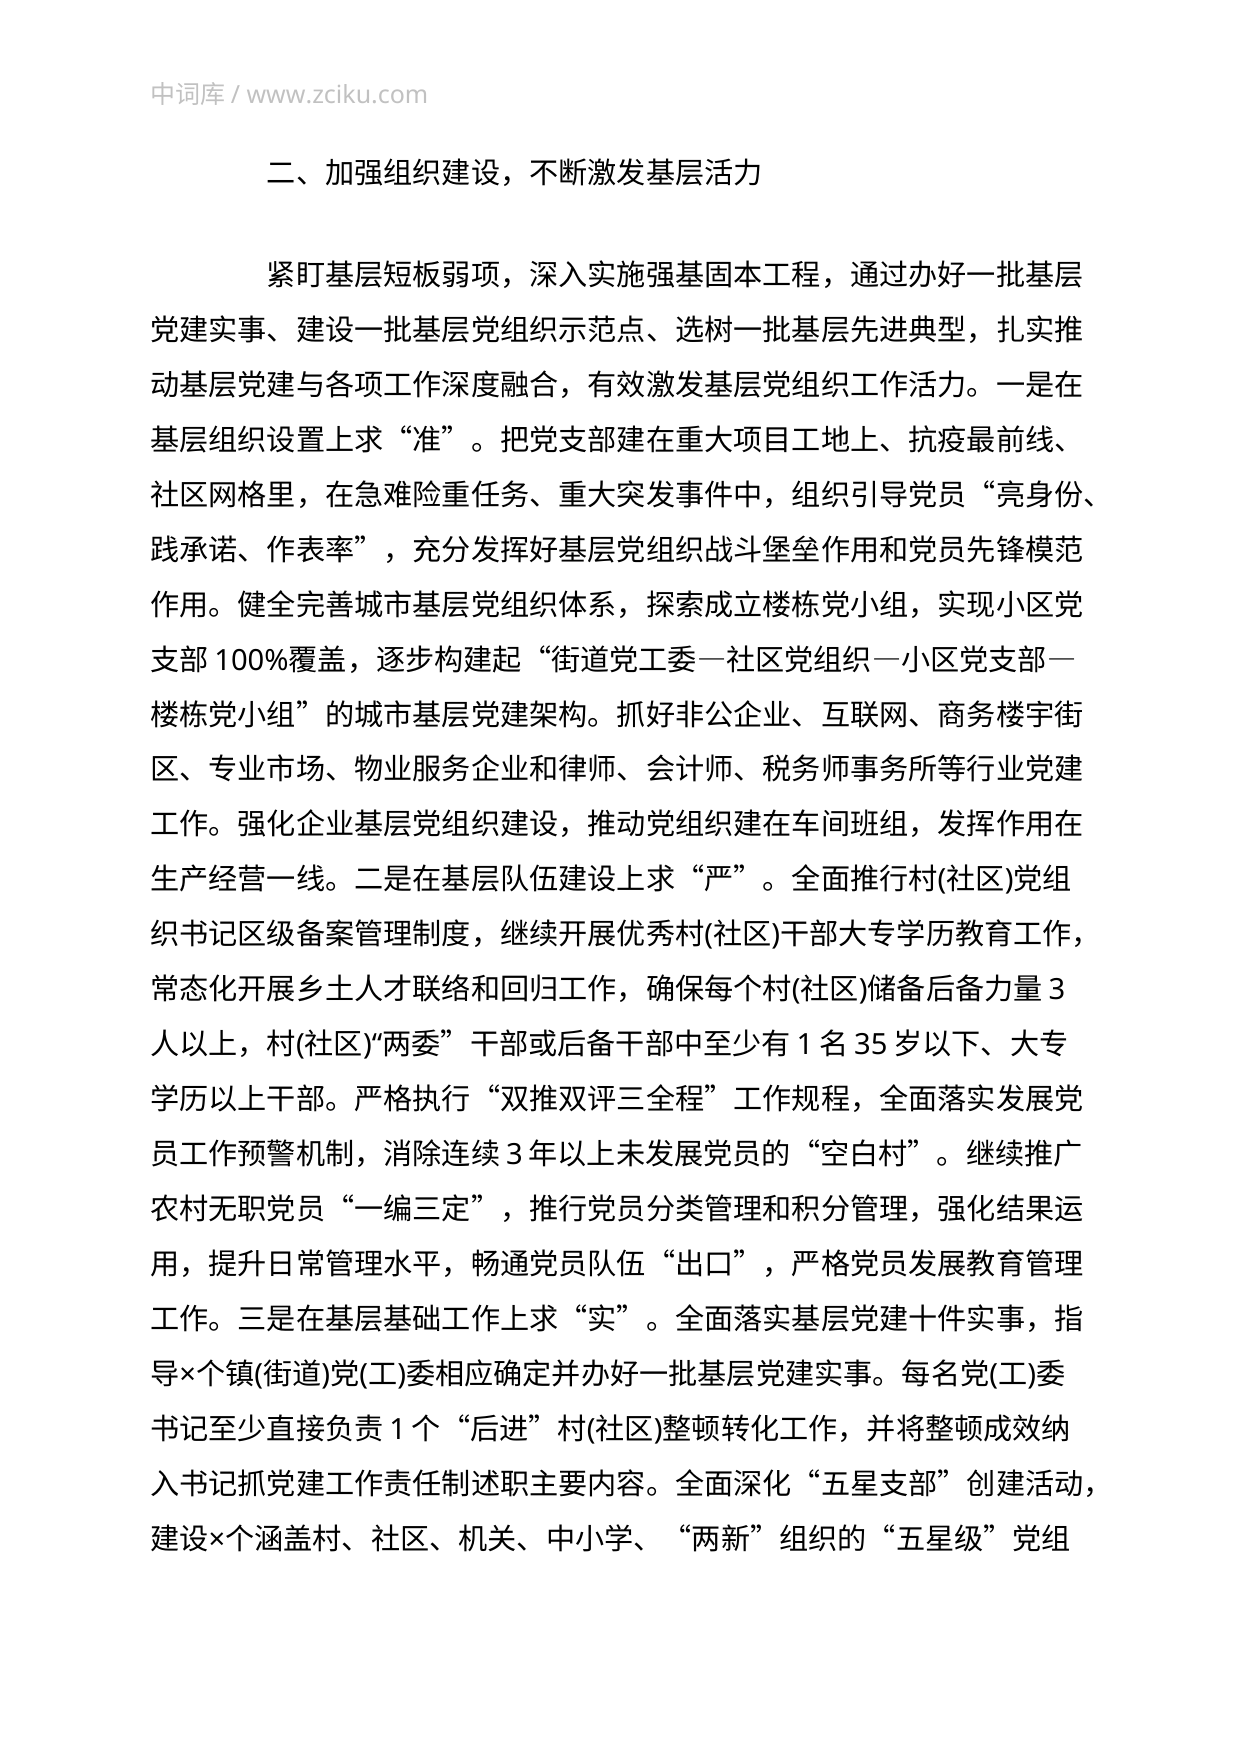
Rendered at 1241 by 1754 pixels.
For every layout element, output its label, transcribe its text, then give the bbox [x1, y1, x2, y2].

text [150, 252, 1090, 1558]
text 二、加强组织建设，不断激发基层活力 [150, 150, 1090, 192]
